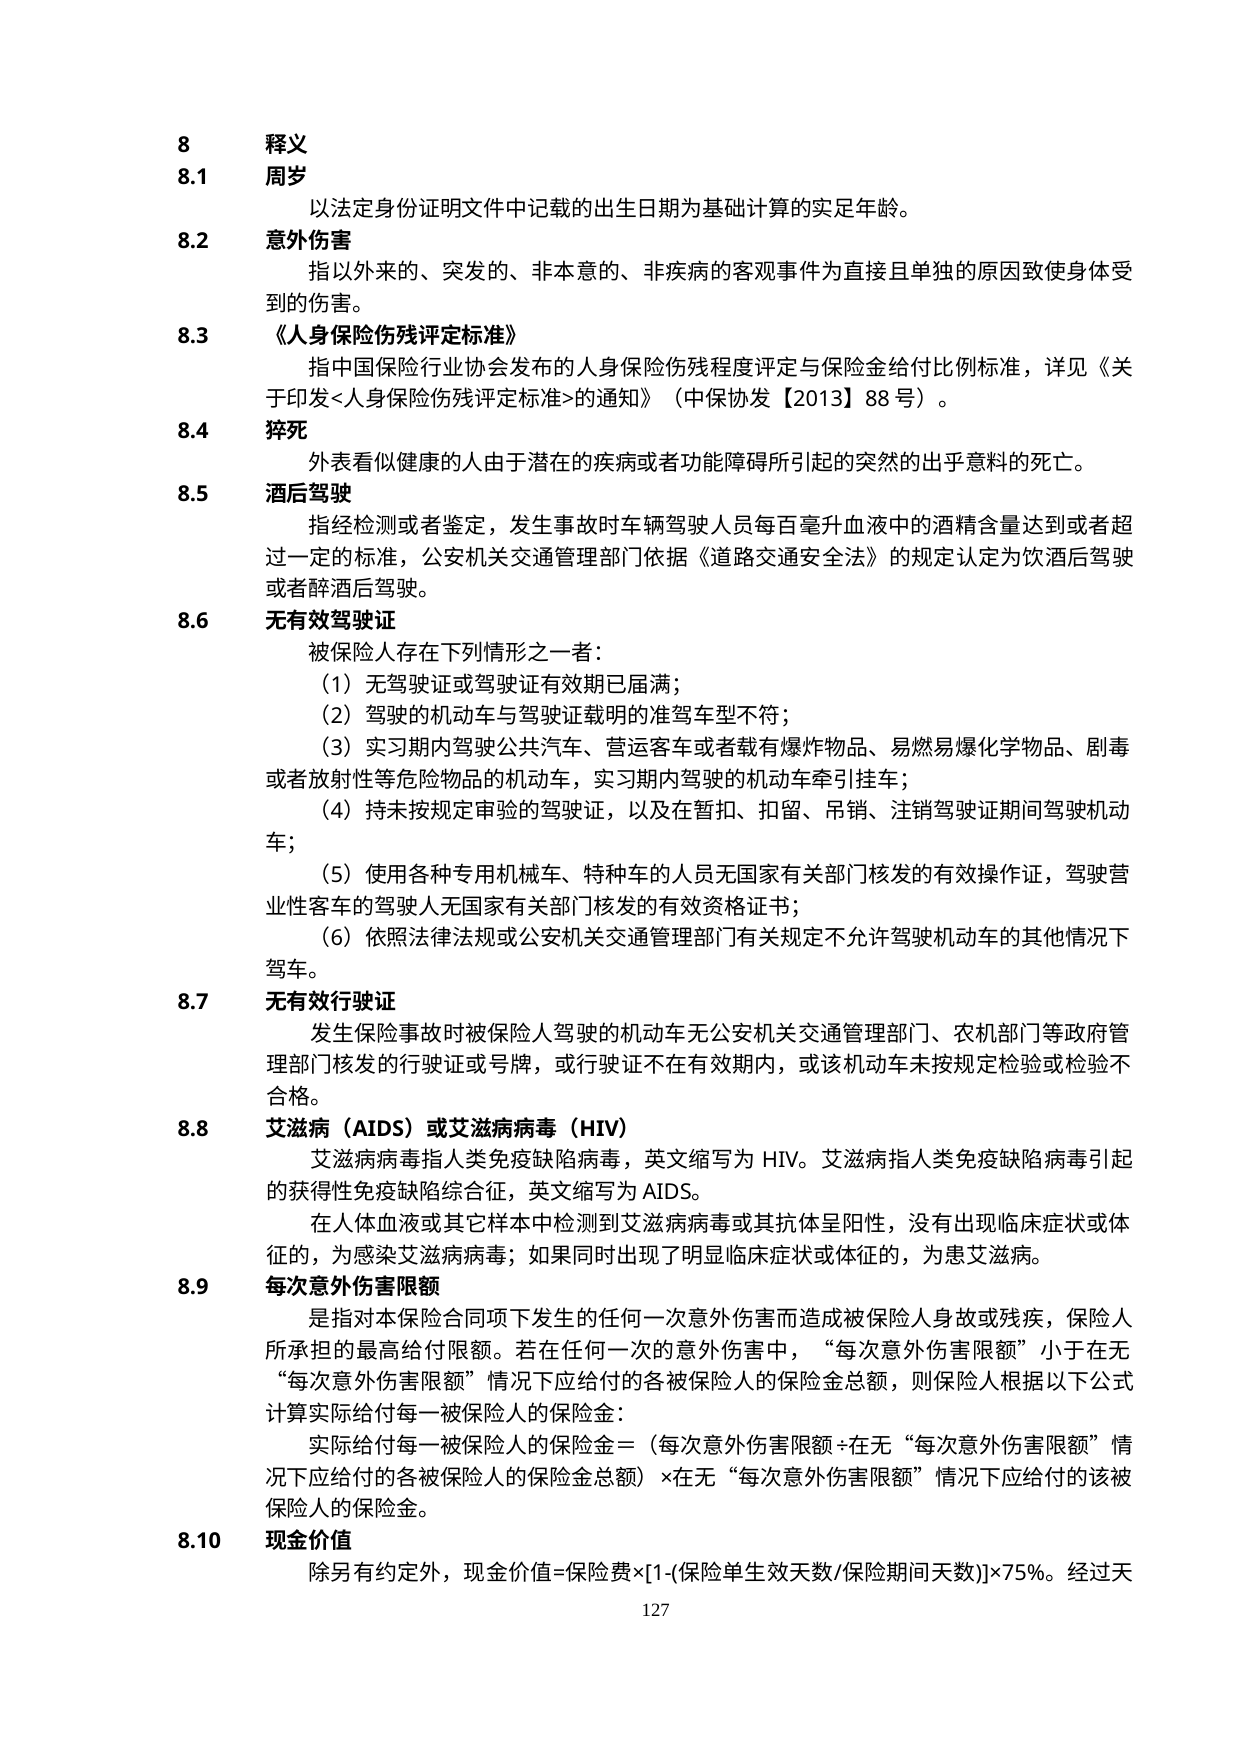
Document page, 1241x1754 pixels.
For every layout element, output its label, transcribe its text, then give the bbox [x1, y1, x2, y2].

text （1）无驾驶证或驾驶证有效期已届满； [265, 667, 1134, 698]
text （6）依照法律法规或公安机关交通管理部门有关规定不允许驾驶机动车的其他情况下驾车。 [265, 920, 1134, 984]
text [265, 1555, 1134, 1586]
text 实际给付每一被保险人的保险金＝（每次意外伤害限额÷在无“每次意外伤害限额”情况下应给付的各被保险人的保险金总额）×在无“每次意外伤害限额”情况下应给付的该被保险人的保险金。 [265, 1428, 1134, 1523]
text （2）驾驶的机动车与驾驶证载明的准驾车型不符； [265, 698, 1134, 730]
text 是指对本保险合同项下发生的任何一次意外伤害而造成被保险人身故或残疾，保险人所承担的最高给付限额。若在任何一次的意外伤害中，“每次意外伤害限额”小于在无“每次意外伤害限额”情况下应给付的各被保险人的保险金总额，则保险人根据以下公式计算实际给付每一被保险人的保险金： [265, 1301, 1134, 1428]
text 艾滋病病毒指人类免疫缺陷病毒，英文缩写为HIV。艾滋病指人类免疫缺陷病毒引起的获得性免疫缺陷综合征，英文缩写为AIDS。 [266, 1142, 1134, 1206]
text 8.2 意外伤害 [177, 223, 1134, 254]
text 8.8 艾滋病（AIDS）或艾滋病病毒（HIV） [177, 1111, 1134, 1142]
text （4）持未按规定审验的驾驶证，以及在暂扣、扣留、吊销、注销驾驶证期间驾驶机动车； [265, 793, 1134, 857]
text 指中国保险行业协会发布的人身保险伤残程度评定与保险金给付比例标准，详见《关于印发<人身保险伤残评定标准>的通知》（中保协发【2013】88号）。 [265, 349, 1134, 413]
text 指经检测或者鉴定，发生事故时车辆驾驶人员每百毫升血液中的酒精含量达到或者超过一定的标准，公安机关交通管理部门依据《道路交通安全法》的规定认定为饮酒后驾驶或者醉酒后驾驶。 [265, 508, 1134, 603]
text 8.1 周岁 [177, 159, 1134, 191]
text 被保险人存在下列情形之一者： [265, 635, 1134, 667]
text （5）使用各种专用机械车、特种车的人员无国家有关部门核发的有效操作证，驾驶营业性客车的驾驶人无国家有关部门核发的有效资格证书； [265, 857, 1134, 920]
text 指以外来的、突发的、非本意的、非疾病的客观事件为直接且单独的原因致使身体受到的伤害。 [265, 254, 1134, 318]
text 以法定身份证明文件中记载的出生日期为基础计算的实足年龄。 [265, 191, 1134, 223]
text 8.6 无有效驾驶证 [177, 603, 1134, 635]
text 8.7 无有效行驶证 [177, 984, 1134, 1016]
text 8 释义 [177, 127, 1134, 159]
text 在人体血液或其它样本中检测到艾滋病病毒或其抗体呈阳性，没有出现临床症状或体征的，为感染艾滋病病毒；如果同时出现了明显临床症状或体征的，为患艾滋病。 [266, 1206, 1134, 1269]
text 外表看似健康的人由于潜在的疾病或者功能障碍所引起的突然的出乎意料的死亡。 [265, 445, 1134, 476]
text 8.4 猝死 [177, 413, 1134, 445]
text 8.5 酒后驾驶 [177, 476, 1134, 508]
text 8.9 每次意外伤害限额 [177, 1269, 1134, 1301]
text （3）实习期内驾驶公共汽车、营运客车或者载有爆炸物品、易燃易爆化学物品、剧毒或者放射性等危险物品的机动车，实习期内驾驶的机动车牵引挂车； [265, 730, 1134, 793]
text 8.10 现金价值 [177, 1523, 1134, 1555]
text 8.3 《人身保险伤残评定标准》 [177, 318, 1134, 349]
text 发生保险事故时被保险人驾驶的机动车无公安机关交通管理部门、农机部门等政府管理部门核发的行驶证或号牌，或行驶证不在有效期内，或该机动车未按规定检验或检验不合格。 [266, 1016, 1134, 1111]
